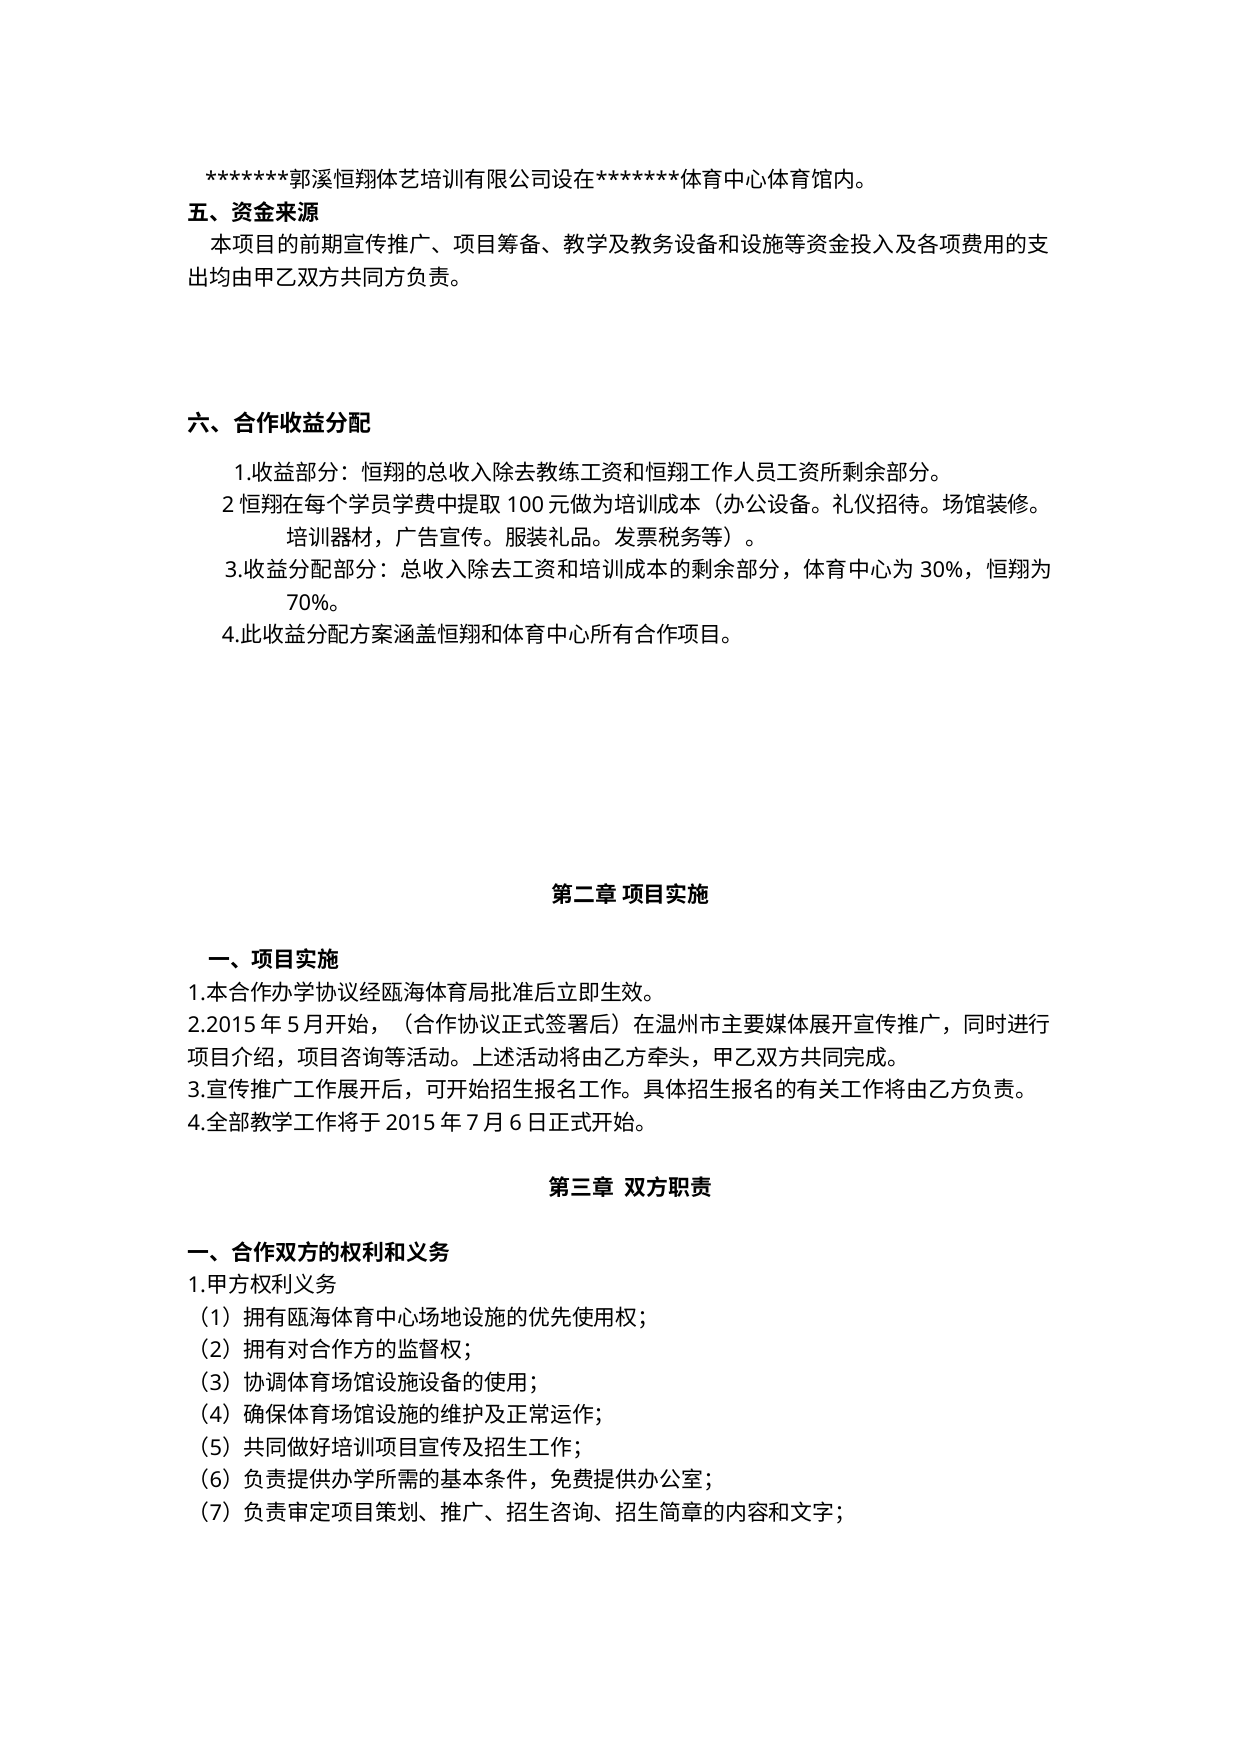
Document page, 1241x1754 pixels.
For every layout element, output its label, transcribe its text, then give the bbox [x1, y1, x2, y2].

text 一、项目实施 [187, 942, 1053, 974]
text （3）协调体育场馆设施设备的使用； [187, 1364, 1053, 1397]
text 六、合作收益分配 [187, 389, 1053, 454]
text 1.本合作办学协议经瓯海体育局批准后立即生效。 [187, 974, 1053, 1007]
text 4.全部教学工作将于2015年7月6日正式开始。 [187, 1104, 1053, 1137]
text *******郭溪恒翔体艺培训有限公司设在*******体育中心体育馆内。 [187, 162, 1053, 194]
text 3.宣传推广工作展开后，可开始招生报名工作。具体招生报名的有关工作将由乙方负责。 [187, 1072, 1053, 1104]
text 一、合作双方的权利和义务 [187, 1234, 1053, 1267]
text （4）确保体育场馆设施的维护及正常运作； [187, 1397, 1053, 1429]
text （7）负责审定项目策划、推广、招生咨询、招生简章的内容和文字； [187, 1494, 1053, 1527]
text 第二章 项目实施 [187, 877, 1053, 909]
text 1.甲方权利义务 [187, 1267, 1053, 1299]
text 五、资金来源 [187, 194, 1053, 227]
text 本项目的前期宣传推广、项目筹备、教学及教务设备和设施等资金投入及各项费用的支出均由甲乙双方共同方负责。 [187, 227, 1053, 292]
text （1）拥有瓯海体育中心场地设施的优先使用权； [187, 1299, 1053, 1332]
text 3.收益分配部分：总收入除去工资和培训成本的剩余部分，体育中心为30%，恒翔为70%。 [187, 552, 1053, 617]
text （2）拥有对合作方的监督权； [187, 1332, 1053, 1364]
text 1.收益部分：恒翔的总收入除去教练工资和恒翔工作人员工资所剩余部分。 [187, 454, 1053, 487]
text 2.2015年5月开始，（合作协议正式签署后）在温州市主要媒体展开宣传推广，同时进行项目介绍，项目咨询等活动。上述活动将由乙方牵头，甲乙双方共同完成。 [187, 1007, 1053, 1072]
text （6）负责提供办学所需的基本条件，免费提供办公室； [187, 1462, 1053, 1494]
text 4.此收益分配方案涵盖恒翔和体育中心所有合作项目。 [187, 617, 1053, 649]
text 2恒翔在每个学员学费中提取100元做为培训成本（办公设备。礼仪招待。场馆装修。培训器材，广告宣传。服装礼品。发票税务等）。 [187, 487, 1053, 552]
text 第三章 双方职责 [187, 1169, 1053, 1202]
text （5）共同做好培训项目宣传及招生工作； [187, 1429, 1053, 1462]
